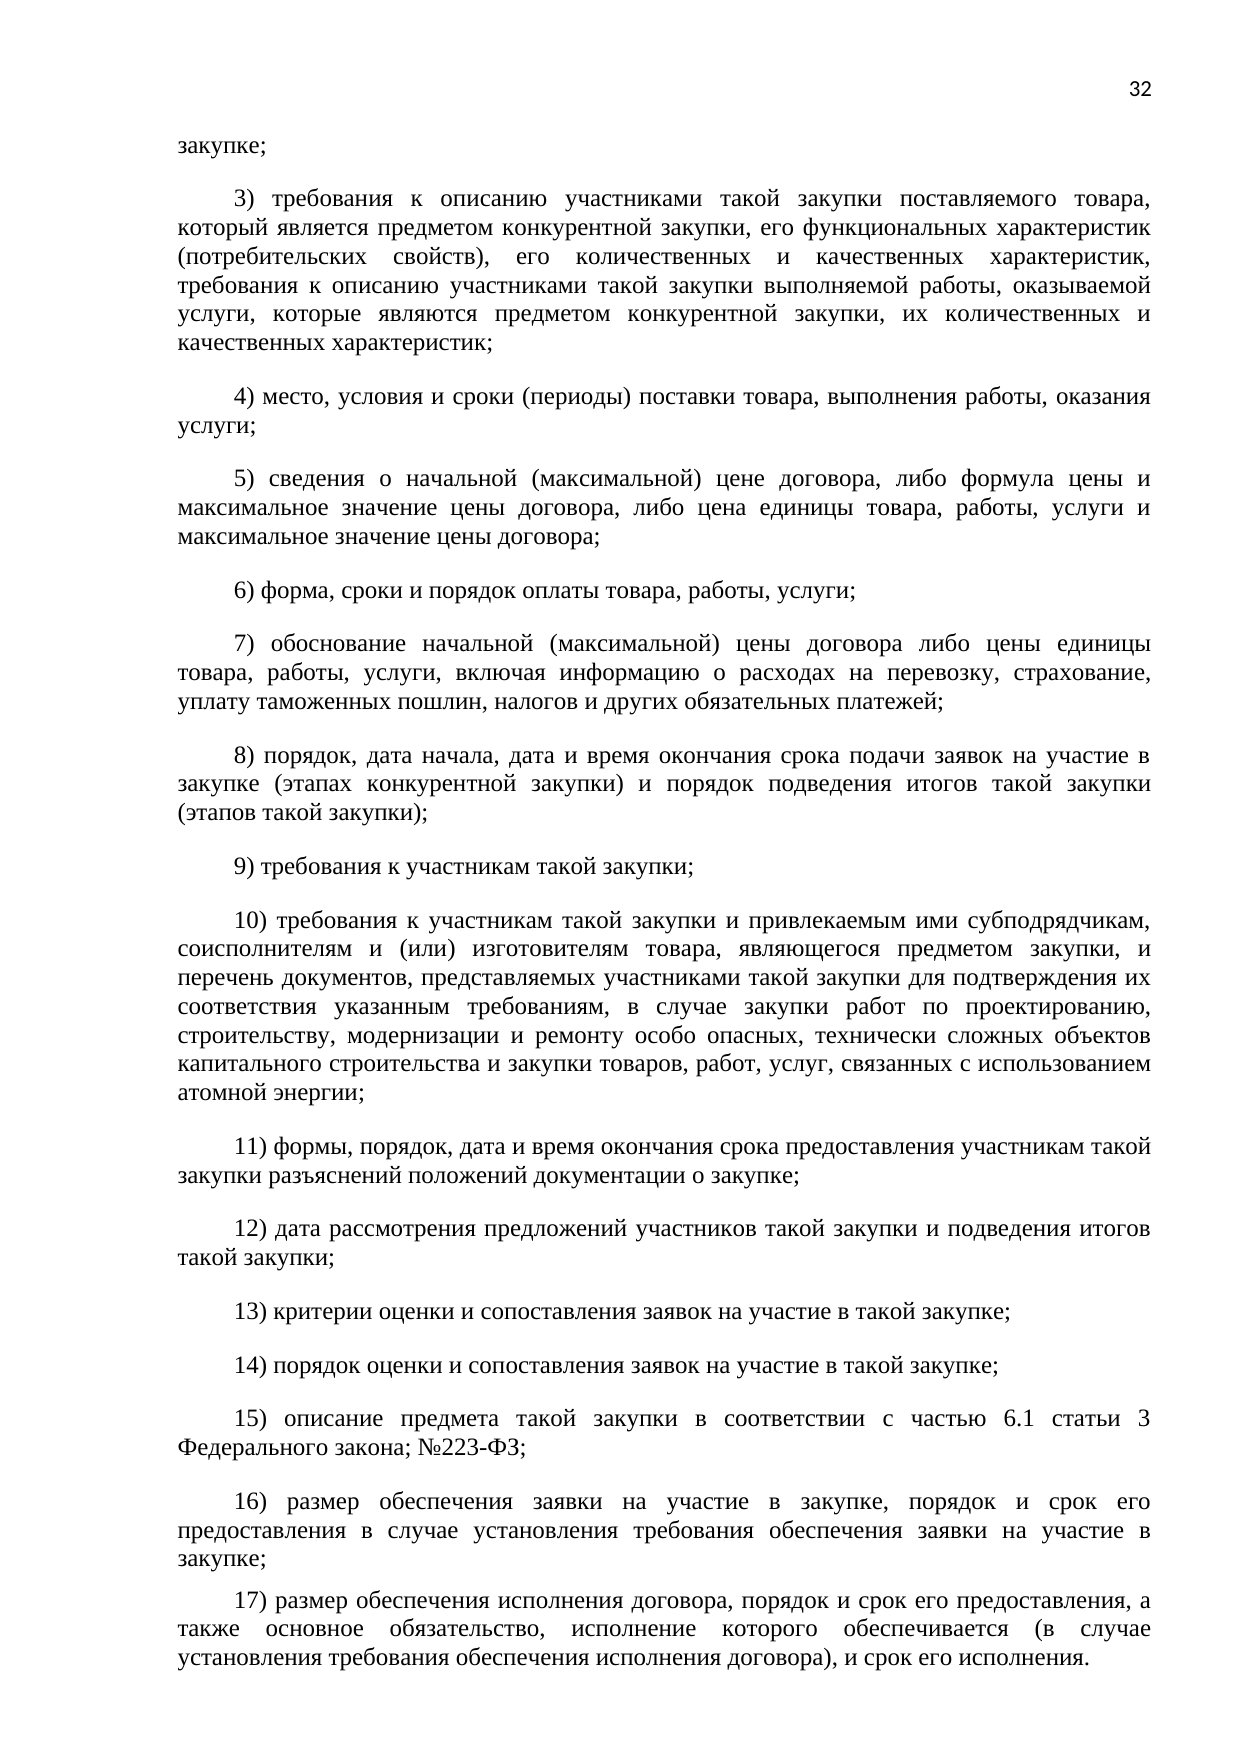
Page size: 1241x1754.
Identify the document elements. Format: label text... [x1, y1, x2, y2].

text 5) сведения о начальной (максимальной) цене договора, либо формула цены и максимальное значение цены договора, либо цена единицы товара, работы, услуги и максимальное значение цены договора; [177, 463, 1152, 550]
text 7) обоснование начальной (максимальной) цены договора либо цены единицы товара, работы, услуги, включая информацию о расходах на перевозку, страхование, уплату таможенных пошлин, налогов и других обязательных платежей; [177, 628, 1152, 715]
text 3) требования к описанию участниками такой закупки поставляемого товара, который является предметом конкурентной закупки, его функциональных характеристик (потребительских свойств), его количественных и качественных характеристик, требования к описанию участниками такой закупки выполняемой работы, оказываемой услуги, которые являются предметом конкурентной закупки, их количественных и качественных характеристик; [177, 183, 1152, 356]
text 13) критерии оценки и сопоставления заявок на участие в такой закупке; [177, 1296, 1152, 1325]
text 8) порядок, дата начала, дата и время окончания срока подачи заявок на участие в закупке (этапах конкурентной закупки) и порядок подведения итогов такой закупки (этапов такой закупки); [177, 740, 1152, 826]
text 4) место, условия и сроки (периоды) поставки товара, выполнения работы, оказания услуги; [177, 381, 1152, 438]
text 9) требования к участникам такой закупки; [177, 851, 1152, 880]
text 14) порядок оценки и сопоставления заявок на участие в такой закупке; [177, 1350, 1152, 1378]
text 11) формы, порядок, дата и время окончания срока предоставления участникам такой закупки разъяснений положений документации о закупке; [177, 1131, 1152, 1188]
text 17) размер обеспечения исполнения договора, порядок и срок его предоставления, а также основное обязательство, исполнение которого обеспечивается (в случае установления требования обеспечения исполнения договора), и срок его исполнения. [177, 1585, 1152, 1671]
text 12) дата рассмотрения предложений участников такой закупки и подведения итогов такой закупки; [177, 1213, 1152, 1271]
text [177, 130, 1152, 158]
text 10) требования к участникам такой закупки и привлекаемым ими субподрядчикам, соисполнителям и (или) изготовителям товара, являющегося предметом закупки, и перечень документов, представляемых участниками такой закупки для подтверждения их соответствия указанным требованиям, в случае закупки работ по проектированию, строительству, модернизации и ремонту особо опасных, технически сложных объектов капитального строительства и закупки товаров, работ, услуг, связанных с использованием атомной энергии; [177, 905, 1152, 1106]
text 15) описание предмета такой закупки в соответствии с частью 6.1 статьи 3 Федерального закона; №223-ФЗ; [177, 1403, 1152, 1461]
text 6) форма, сроки и порядок оплаты товара, работы, услуги; [177, 575, 1152, 603]
text 16) размер обеспечения заявки на участие в закупке, порядок и срок его предоставления в случае установления требования обеспечения заявки на участие в закупке; [177, 1486, 1152, 1572]
